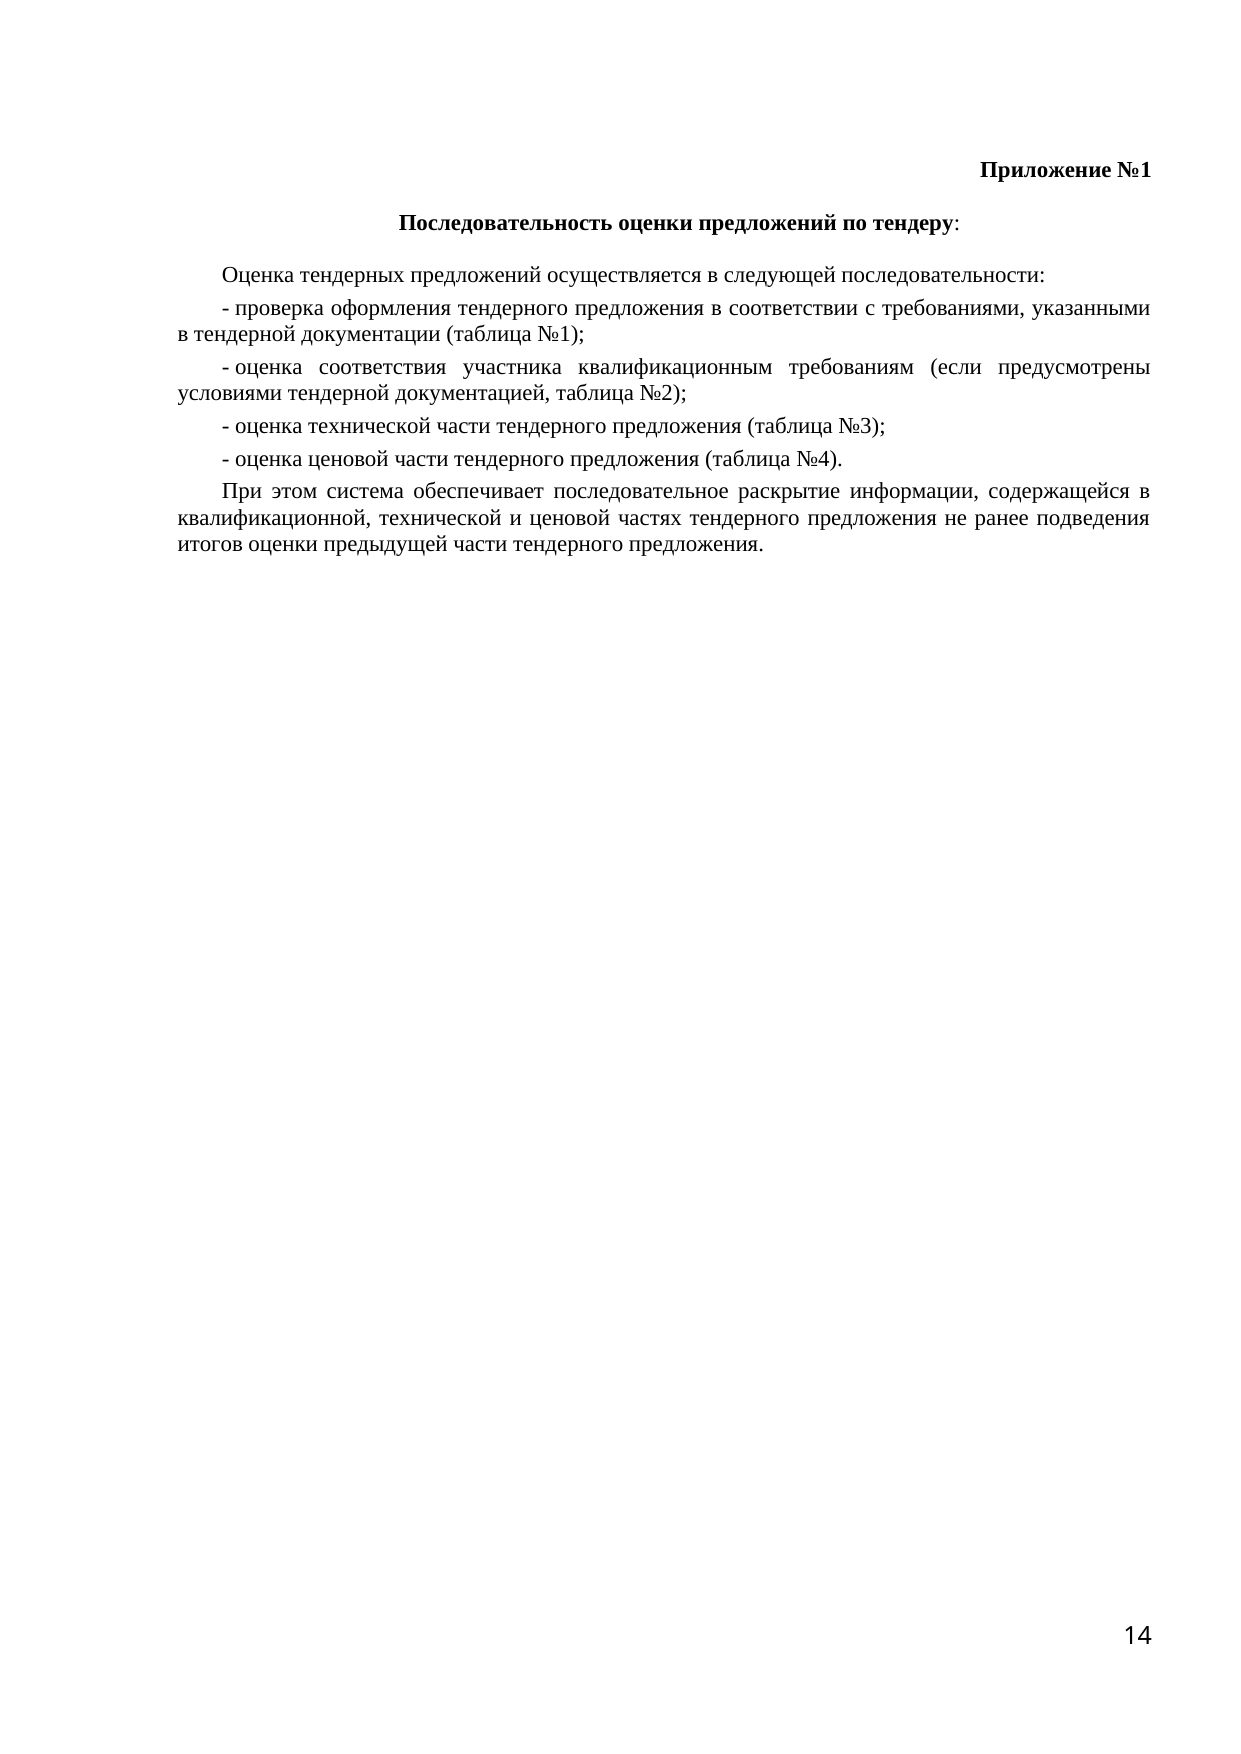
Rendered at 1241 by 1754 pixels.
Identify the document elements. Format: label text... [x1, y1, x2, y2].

text - проверка оформления тендерного предложения в соответствии с требованиями, указанными в тендерной документации (таблица №1); [177, 294, 1152, 347]
text - оценка ценовой части тендерного предложения (таблица №4). [177, 445, 1152, 471]
text - оценка соответствия участника квалификационным требованиям (если предусмотрены условиями тендерной документацией, таблица №2); [177, 353, 1152, 406]
text Приложение №1 [177, 156, 1152, 182]
text При этом система обеспечивает последовательное раскрытие информации, содержащейся в квалификационной, технической и ценовой частях тендерного предложения не ранее подведения итогов оценки предыдущей части тендерного предложения. [177, 477, 1152, 556]
text Оценка тендерных предложений осуществляется в следующей последовательности: [177, 262, 1152, 288]
text - оценка технической части тендерного предложения (таблица №3); [177, 412, 1152, 438]
text Последовательность оценки предложений по тендеру: [177, 209, 1152, 235]
